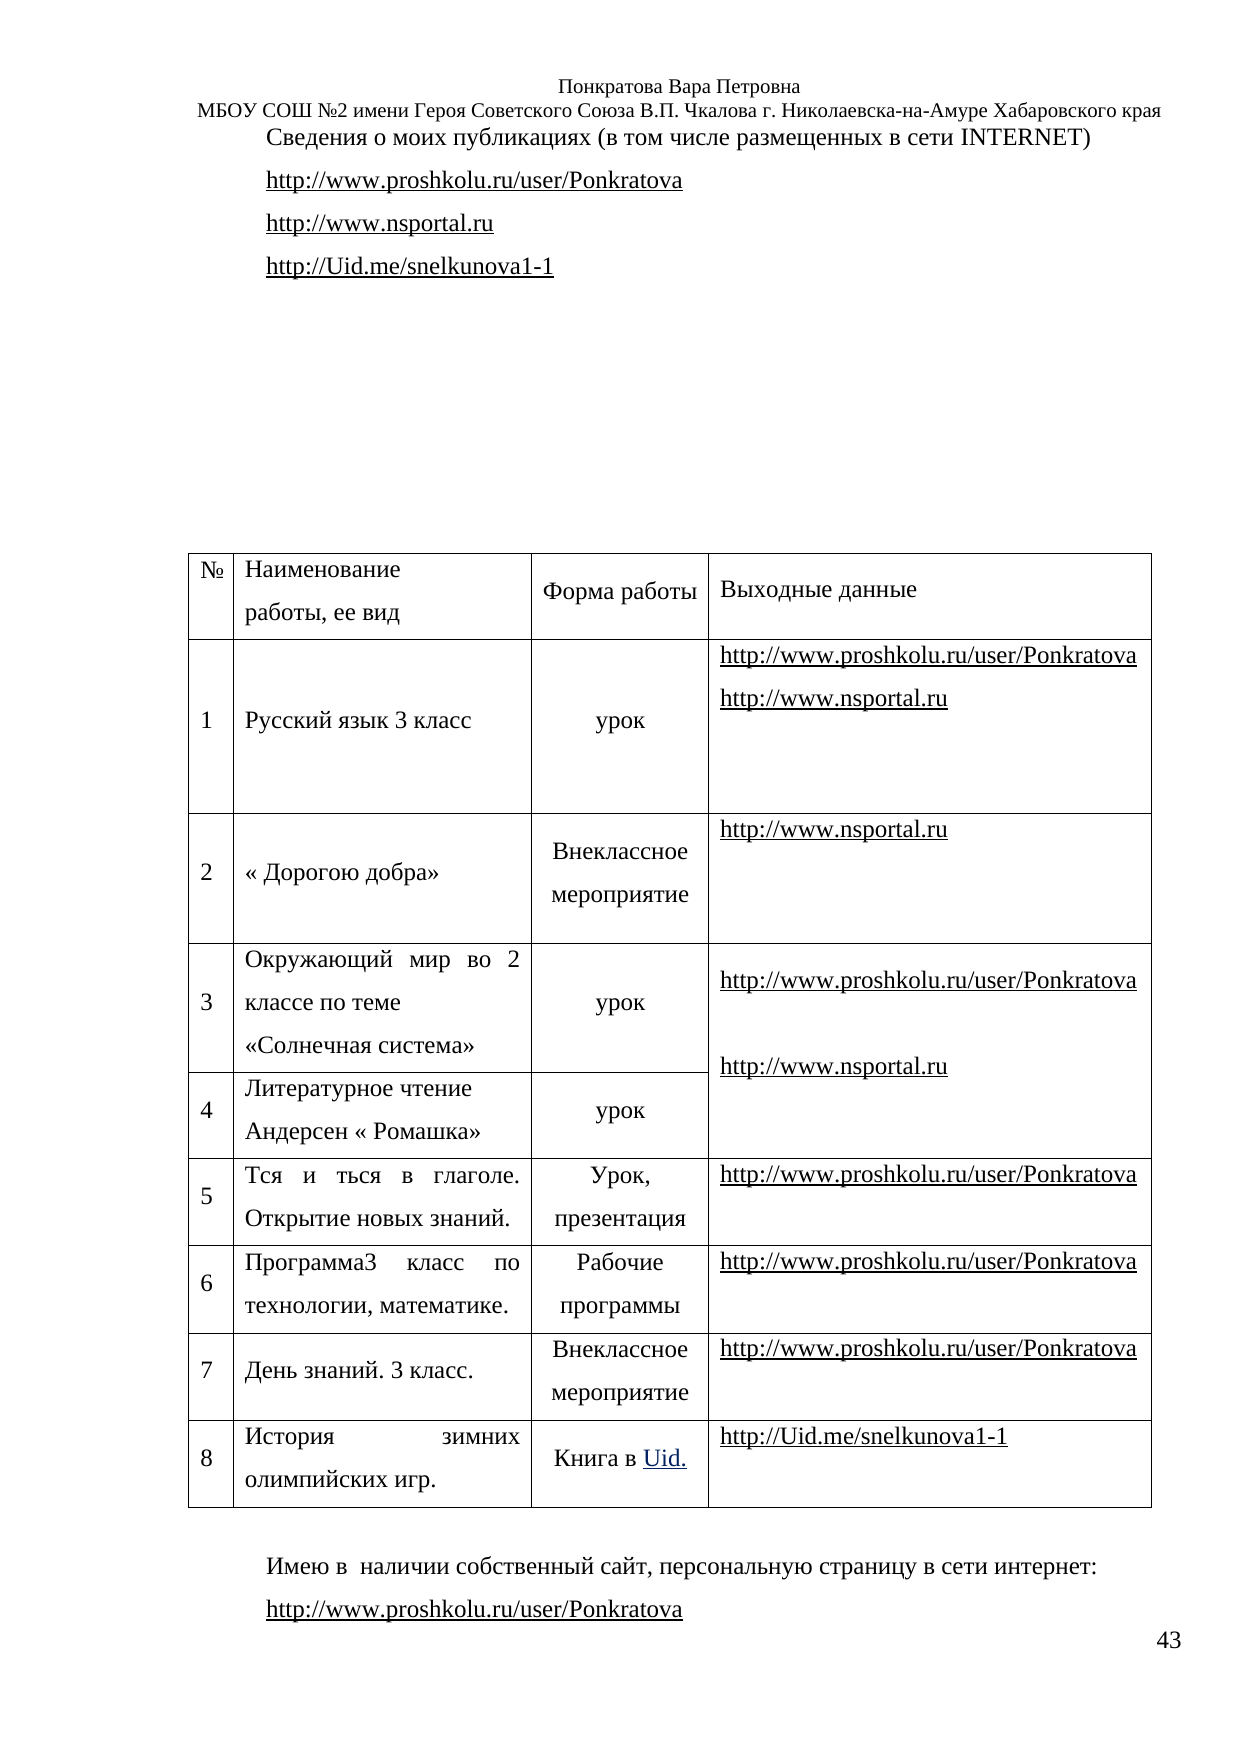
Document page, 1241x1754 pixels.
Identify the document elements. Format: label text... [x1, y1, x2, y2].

table_header Наименование работы, ее вид [234, 554, 531, 639]
text Имею в наличии собственный сайт, персональную страницу в сети интернет: [177, 1551, 1181, 1580]
table_cell http://www.proshkolu.ru/user/Ponkratova [709, 1159, 1151, 1245]
table_cell 5 [189, 1159, 233, 1245]
table_cell 4 [189, 1073, 233, 1158]
table_cell http://Uid.me/snelkunova1-1 [709, 1421, 1151, 1507]
table_header Форма работы [532, 554, 708, 639]
table_cell История зимних олимпийских игр. [234, 1421, 531, 1507]
table_cell 7 [189, 1334, 233, 1420]
table_cell День знаний. 3 класс. [234, 1334, 531, 1420]
table_cell Внеклассное мероприятие [532, 1334, 708, 1420]
text http://www.proshkolu.ru/user/Ponkratova [177, 1594, 1181, 1623]
table_cell http://www.proshkolu.ru/user/Ponkratova [709, 1246, 1151, 1332]
table_cell Внеклассное мероприятие [532, 814, 708, 943]
table_cell 2 [189, 814, 233, 943]
table_cell Книга в Uid. [532, 1421, 708, 1507]
table_cell урок [532, 944, 708, 1072]
text http://www.proshkolu.ru/user/Ponkratova [177, 165, 1181, 194]
table_cell Урок, презентация [532, 1159, 708, 1245]
table_cell Рабочие программы [532, 1246, 708, 1332]
table_cell 3 [189, 944, 233, 1072]
table_header Выходные данные [709, 554, 1151, 639]
table_cell Программа3 класс по технологии, математике. [234, 1246, 531, 1332]
table_cell http://www.proshkolu.ru/user/Ponkratova [709, 1334, 1151, 1420]
table_cell http://www.proshkolu.ru/user/Ponkratova http://www.nsportal.ru [709, 640, 1151, 813]
table_cell 8 [189, 1421, 233, 1507]
text http://www.nsportal.ru [177, 208, 1181, 237]
table_cell 1 [189, 640, 233, 813]
table_cell 6 [189, 1246, 233, 1332]
text Сведения о моих публикациях (в том числе размещенных в сети INTERNET) [177, 122, 1181, 151]
text http://Uid.me/snelkunova1-1 [177, 251, 1181, 280]
table_cell http://www.nsportal.ru [709, 814, 1151, 943]
table_cell http://www.proshkolu.ru/user/Ponkratova http://www.nsportal.ru [709, 944, 1151, 1158]
table_cell Окружающий мир во 2 классе по теме «Солнечная система» [234, 944, 531, 1072]
table_cell урок [532, 1073, 708, 1158]
table_header № [189, 554, 233, 639]
table_cell « Дорогою добра» [234, 814, 531, 943]
table_cell Литературное чтение Андерсен « Ромашка» [234, 1073, 531, 1158]
table_cell урок [532, 640, 708, 813]
table_cell Русский язык 3 класс [234, 640, 531, 813]
table_cell Тся и ться в глаголе. Открытие новых знаний. [234, 1159, 531, 1245]
